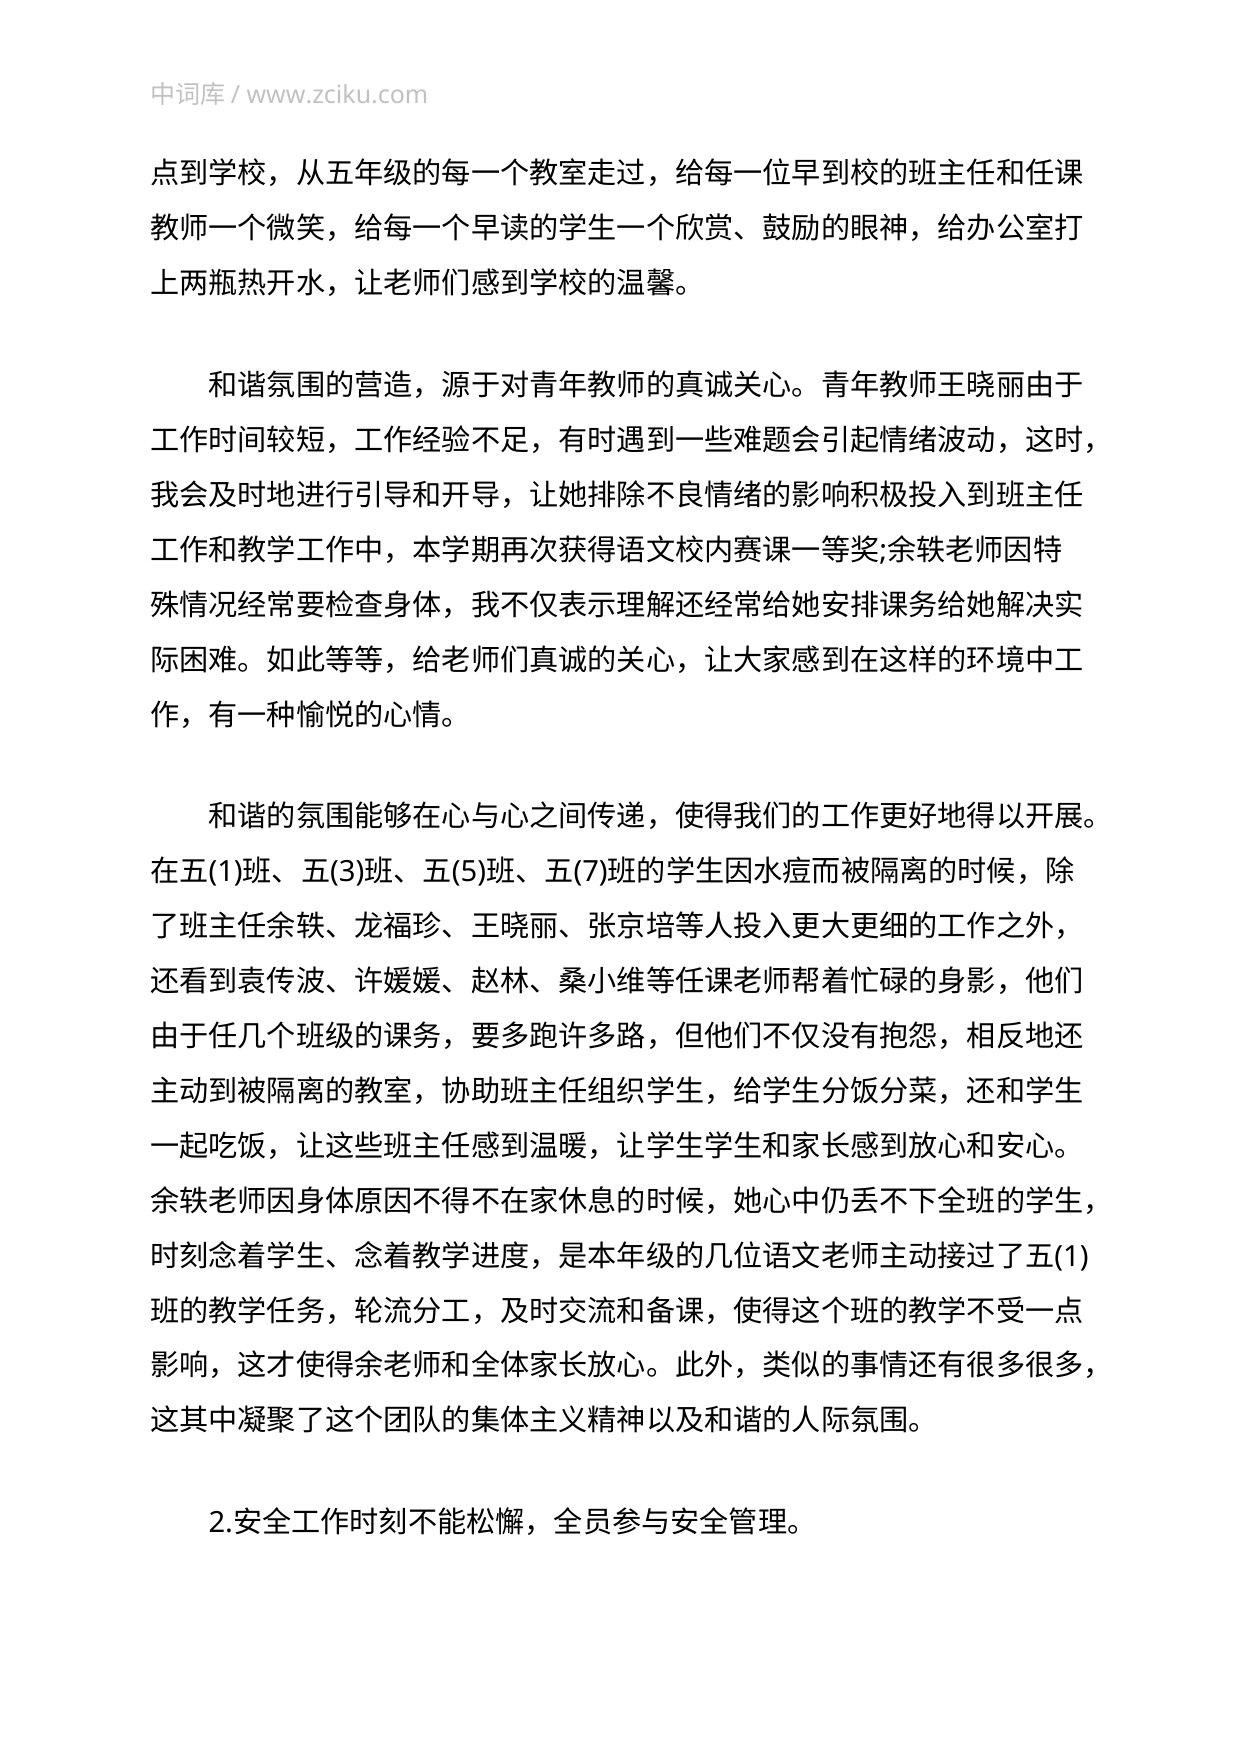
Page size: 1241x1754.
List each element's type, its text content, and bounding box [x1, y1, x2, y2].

text 2.安全工作时刻不能松懈，全员参与安全管理。 [150, 1499, 1090, 1541]
text 和谐的氛围能够在心与心之间传递，使得我们的工作更好地得以开展。在五(1)班、五(3)班、五(5)班、五(7)班的学生因水痘而被隔离的时候，除了班主任余轶、龙福珍、王晓丽、张京培等人投入更大更细的工作之外，还看到袁传波、许媛媛、赵林、桑小维等任课老师帮着忙碌的身影，他们由于任几个班级的课务，要多跑许多路，但他们不仅没有抱怨，相反地还主动到被隔离的教室，协助班主任组织学生，给学生分饭分菜，还和学生一起吃饭，让这些班主任感到温暖，让学生学生和家长感到放心和安心。余轶老师因身体原因不得不在家休息的时候，她心中仍丢不下全班的学生，时刻念着学生、念着教学进度，是本年级的几位语文老师主动接过了五(1)班的教学任务，轮流分工，及时交流和备课，使得这个班的教学不受一点影响，这才使得余老师和全体家长放心。此外，类似的事情还有很多很多，这其中凝聚了这个团队的集体主义精神以及和谐的人际氛围。 [150, 793, 1090, 1439]
text 和谐氛围的营造，源于对青年教师的真诚关心。青年教师王晓丽由于工作时间较短，工作经验不足，有时遇到一些难题会引起情绪波动，这时，我会及时地进行引导和开导，让她排除不良情绪的影响积极投入到班主任工作和教学工作中，本学期再次获得语文校内赛课一等奖;余轶老师因特殊情况经常要检查身体，我不仅表示理解还经常给她安排课务给她解决实际困难。如此等等，给老师们真诚的关心，让大家感到在这样的环境中工作，有一种愉悦的心情。 [150, 362, 1090, 733]
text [150, 150, 1090, 302]
